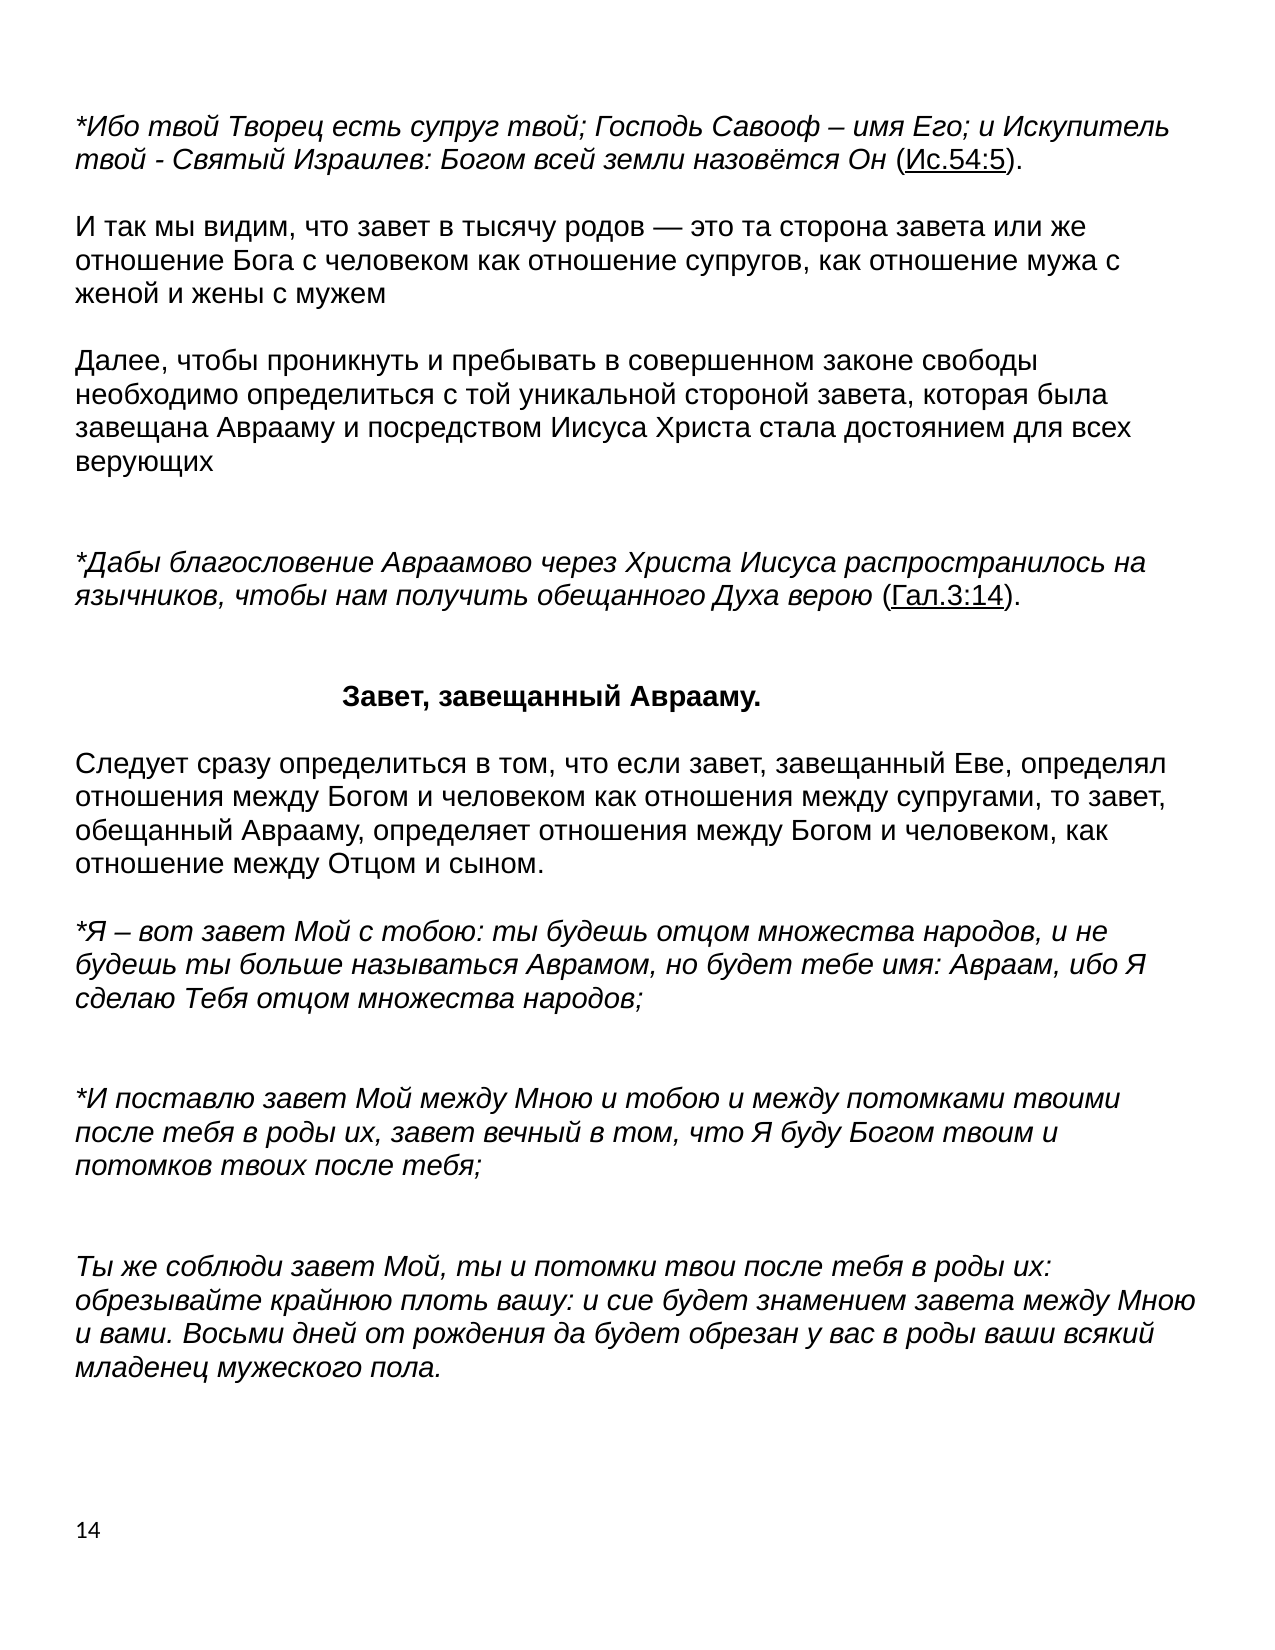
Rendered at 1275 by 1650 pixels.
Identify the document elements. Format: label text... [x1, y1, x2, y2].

text Далее, чтобы проникнуть и пребывать в совершенном законе свободы необходимо определиться с той уникальной стороной завета, которая была завещана Аврааму и посредством Иисуса Христа стала достоянием для всех верующих [75, 343, 1200, 477]
text *И поставлю завет Мой между Мною и тобою и между потомками твоими после тебя в роды их, завет вечный в том, что Я буду Богом твоим и потомков твоих после тебя; [75, 1081, 1200, 1182]
text *Дабы благословение Авраамово через Христа Иисуса распространилось на язычников, чтобы нам получить обещанного Духа верою (Гал.3:14). [75, 544, 1200, 612]
text И так мы видим, что завет в тысячу родов — это та сторона завета или же отношение Бога с человеком как отношение супругов, как отношение мужа с женой и жены с мужем [75, 209, 1200, 310]
text *Ибо твой Творец есть супруг твой; Господь Савооф – имя Его; и Искупитель твой - Святый Израилев: Богом всей земли назовётся Он (Ис.54:5). [75, 108, 1200, 176]
text *Я – вот завет Мой с тобою: ты будешь отцом множества народов, и не будешь ты больше называться Аврамом, но будет тебе имя: Авраам, ибо Я сделаю Тебя отцом множества народов; [75, 913, 1200, 1014]
text Завет, завещанный Аврааму. [75, 679, 1200, 712]
text Ты же соблюди завет Мой, ты и потомки твои после тебя в роды их: обрезывайте крайнюю плоть вашу: и сие будет знамением завета между Мною и вами. Восьми дней от рождения да будет обрезан у вас в роды ваши всякий младенец мужеского пола. [75, 1249, 1200, 1383]
text Следует сразу определиться в том, что если завет, завещанный Еве, определял отношения между Богом и человеком как отношения между супругами, то завет, обещанный Аврааму, определяет отношения между Богом и человеком, как отношение между Отцом и сыном. [75, 746, 1200, 880]
